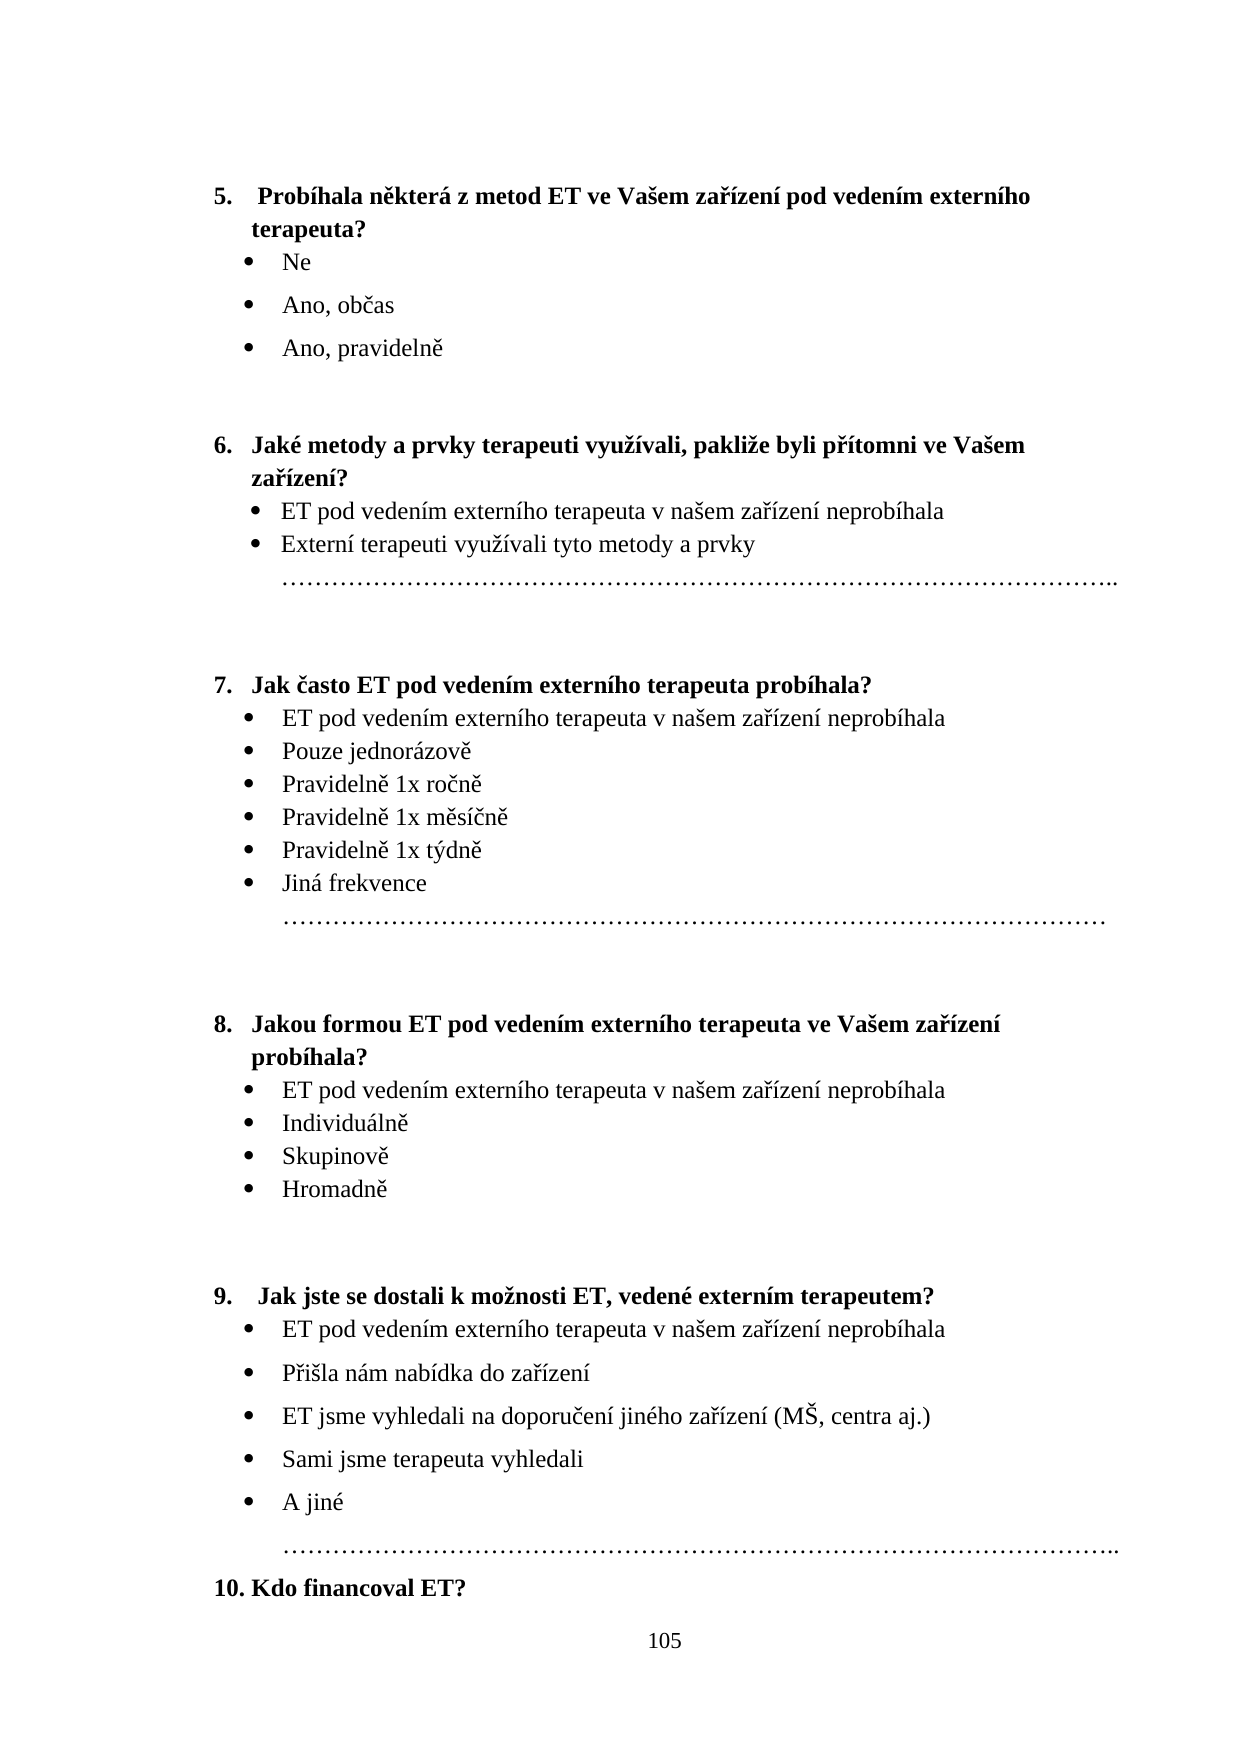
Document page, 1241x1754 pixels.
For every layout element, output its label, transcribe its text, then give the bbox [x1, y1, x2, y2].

list Kdo financoval ET? [214, 1573, 1122, 1602]
list Ne [244, 247, 1122, 276]
list Pravidelně 1x měsíčně [244, 802, 1122, 831]
list ET pod vedením externího terapeuta v našem zařízení neprobíhala [244, 1075, 1122, 1103]
list Probíhala některá z metod ET ve Vašem zařízení pod vedením externího terapeuta? [214, 181, 1122, 242]
list ET pod vedením externího terapeuta v našem zařízení neprobíhala [244, 1314, 1122, 1343]
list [244, 1487, 1122, 1559]
list Externí terapeuti využívali tyto metody a prvky ……………………………………………………………………………………….. [251, 529, 1122, 591]
list ET pod vedením externího terapeuta v našem zařízení neprobíhala [244, 703, 1122, 732]
list Jakou formou ET pod vedením externího terapeuta ve Vašem zařízení probíhala? [214, 1009, 1122, 1070]
list Přišla nám nabídka do zařízení [244, 1358, 1122, 1386]
list ET pod vedením externího terapeuta v našem zařízení neprobíhala [251, 496, 1122, 525]
list ET jsme vyhledali na doporučení jiného zařízení (MŠ, centra aj.) [244, 1401, 1122, 1429]
list Individuálně [244, 1108, 1122, 1136]
list Pouze jednorázově [244, 736, 1122, 764]
list Jiná frekvence ……………………………………………………………………………………… [244, 868, 1122, 930]
list Jaké metody a prvky terapeuti využívali, pakliže byli přítomni ve Vašem zařízení? [214, 430, 1122, 492]
list Ano, pravidelně [244, 333, 1122, 362]
list Jak často ET pod vedením externího terapeuta probíhala? [214, 670, 1122, 698]
list Hromadně [244, 1174, 1122, 1202]
list Skupinově [244, 1141, 1122, 1169]
list Ano, občas [244, 290, 1122, 319]
list Jak jste se dostali k možnosti ET, vedené externím terapeutem? [214, 1281, 1122, 1310]
list Pravidelně 1x týdně [244, 835, 1122, 864]
list Pravidelně 1x ročně [244, 769, 1122, 798]
list Sami jsme terapeuta vyhledali [244, 1444, 1122, 1473]
